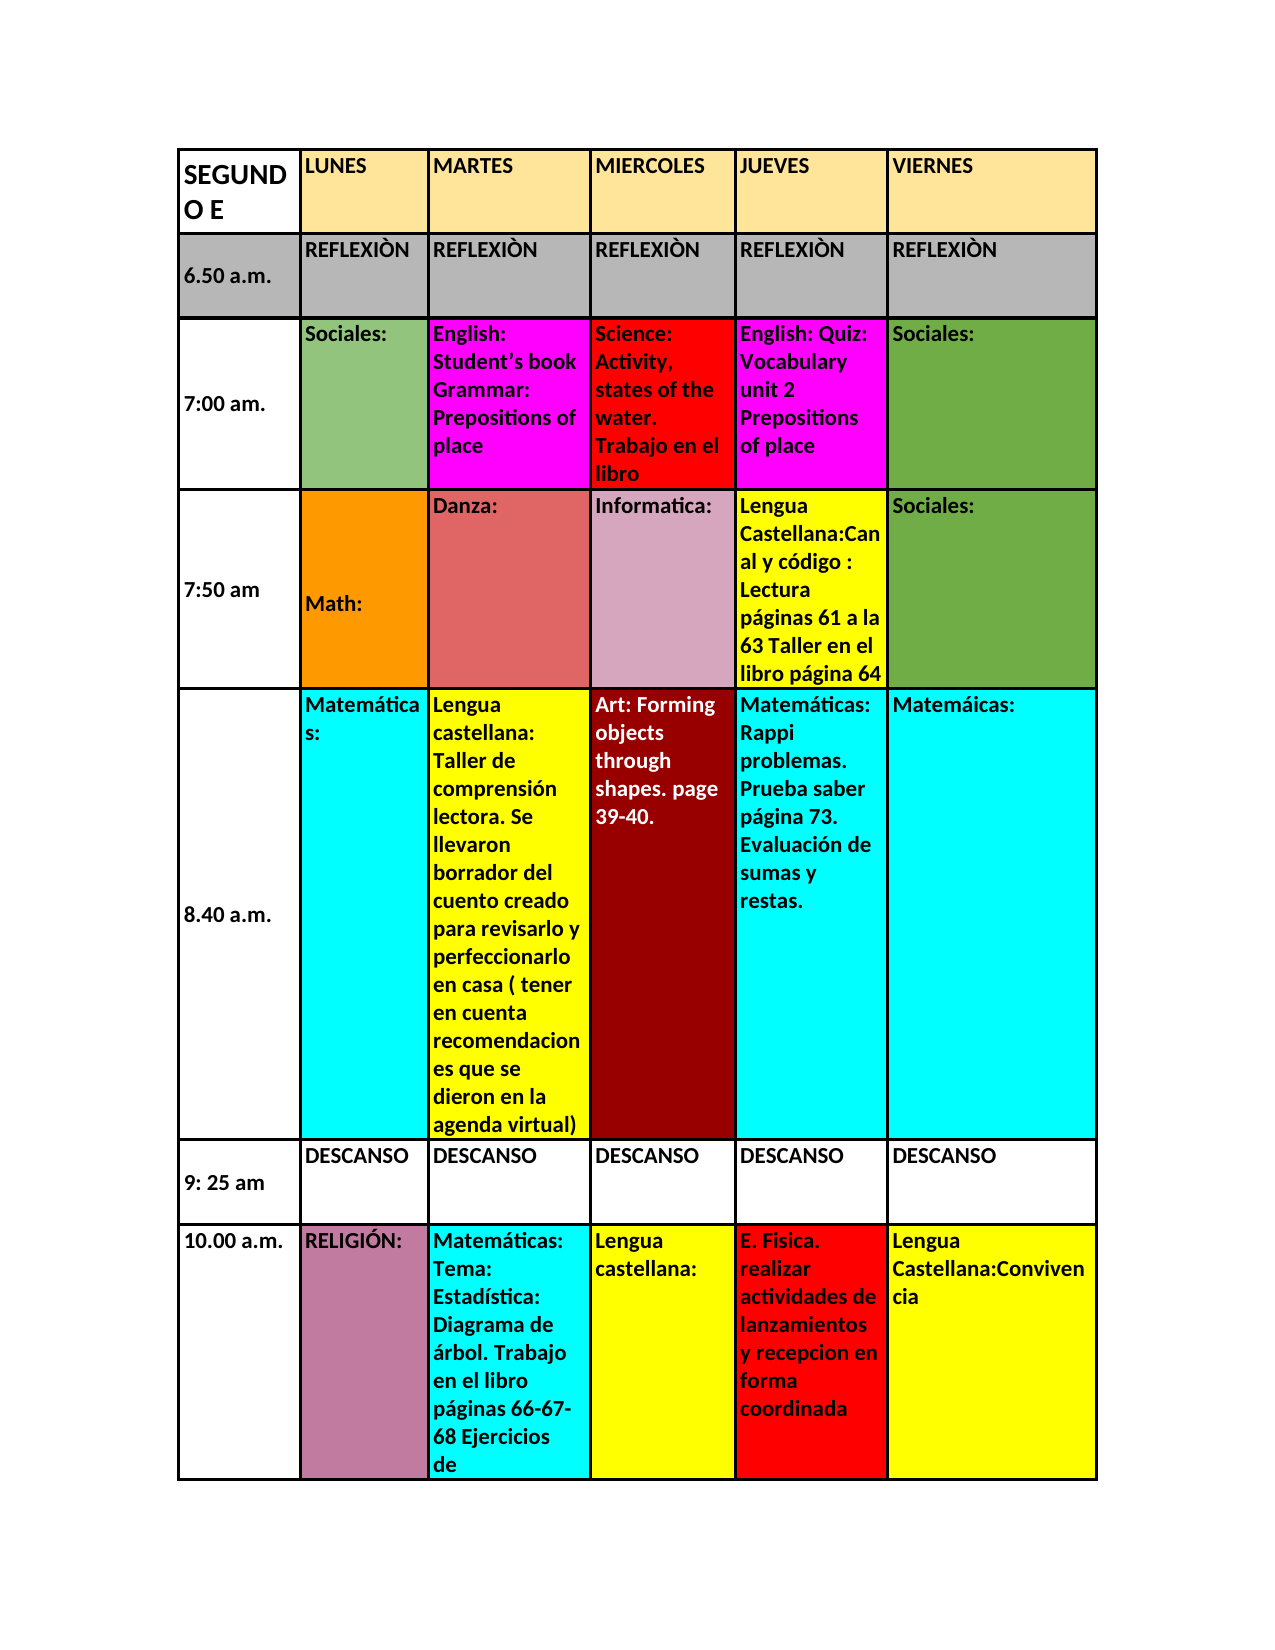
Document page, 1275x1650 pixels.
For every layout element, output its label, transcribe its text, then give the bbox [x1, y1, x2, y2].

table_cell Lengua Castellana:Canal y código : Lectura páginas 61 a la 63 Taller en el libro página 64 [737, 491, 886, 687]
table_cell RELIGIÓN: [302, 1226, 427, 1478]
table_cell 8.40 a.m. [180, 690, 299, 1138]
table_cell Art: Forming objects through shapes. page 39-40. [592, 690, 734, 1138]
table_cell English: Quiz: Vocabulary unit 2 Prepositions of place [737, 320, 886, 488]
table_header JUEVES [737, 151, 886, 232]
table_cell DESCANSO [592, 1141, 734, 1223]
table_cell 7:50 am [180, 491, 299, 687]
table_header SEGUNDO E [180, 151, 299, 232]
table_cell Lengua castellana: Taller de comprensión lectora. Se llevaron borrador del cuento creado para revisarlo y perfeccionarlo en casa ( tener en cuenta recomendaciones que se dieron en la agenda virtual) [430, 690, 589, 1138]
table_cell DESCANSO [737, 1141, 886, 1223]
table_cell Science: Activity, states of the water. Trabajo en el libro [592, 320, 734, 488]
table_cell Danza: [430, 491, 589, 687]
table_cell 7:00 am. [180, 320, 299, 488]
table_cell Matemáicas: [889, 690, 1095, 1138]
table_cell Informatica: [592, 491, 734, 687]
table_cell Matemáticas: Rappi problemas. Prueba saber página 73. Evaluación de sumas y restas. [737, 690, 886, 1138]
table_cell REFLEXIÒN [302, 235, 427, 316]
table_cell 10.00 a.m. [180, 1226, 299, 1478]
table_cell REFLEXIÒN [430, 235, 589, 316]
table_header LUNES [302, 151, 427, 232]
table_cell DESCANSO [430, 1141, 589, 1223]
table_cell 6.50 a.m. [180, 235, 299, 316]
table_cell Lengua castellana: [592, 1226, 734, 1478]
table_cell Math: [302, 491, 427, 687]
table_cell REFLEXIÒN [737, 235, 886, 316]
table_header MIERCOLES [592, 151, 734, 232]
table_header VIERNES [889, 151, 1095, 232]
table_cell REFLEXIÒN [592, 235, 734, 316]
table_cell REFLEXIÒN [889, 235, 1095, 316]
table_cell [737, 1226, 886, 1478]
table_header MARTES [430, 151, 589, 232]
table_cell English: Student’s book Grammar: Prepositions of place [430, 320, 589, 488]
table_cell Sociales: [302, 320, 427, 488]
table_cell Sociales: [889, 320, 1095, 488]
table_cell DESCANSO [889, 1141, 1095, 1223]
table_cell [430, 1226, 589, 1478]
table_cell DESCANSO [302, 1141, 427, 1223]
table_cell Matemáticas: [302, 690, 427, 1138]
table_cell 9: 25 am [180, 1141, 299, 1223]
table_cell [889, 1226, 1095, 1478]
table_cell Sociales: [889, 491, 1095, 687]
